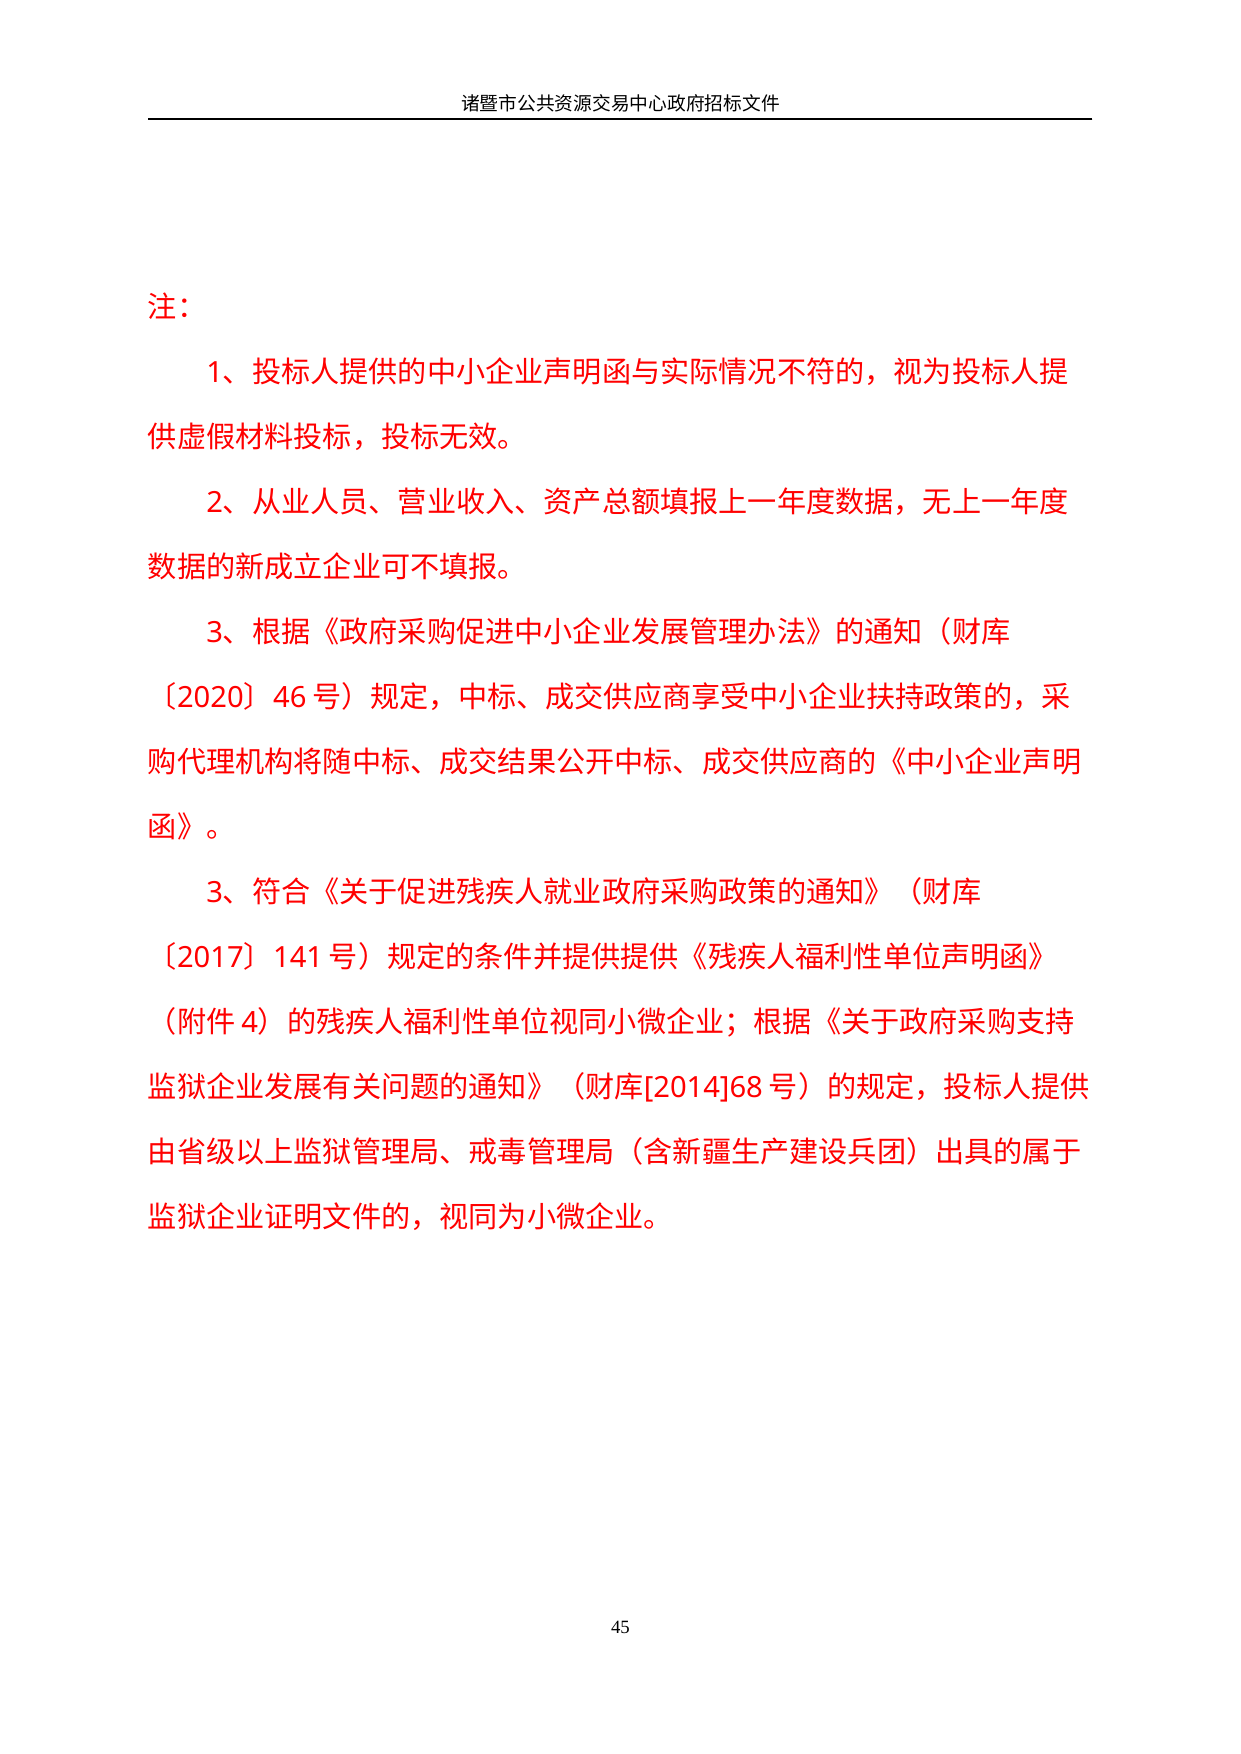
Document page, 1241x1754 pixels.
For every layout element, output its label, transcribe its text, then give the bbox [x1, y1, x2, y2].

list 根据《政府采购促进中小企业发展管理办法》的通知（财库〔2020〕46号）规定，中标、成交供应商享受中小企业扶持政策的，采购代理机构将随中标、成交结果公开中标、成交供应商的《中小企业声明函》。 [148, 597, 1092, 857]
text 注： [148, 272, 1092, 337]
list 投标人提供的中小企业声明函与实际情况不符的，视为投标人提供虚假材料投标，投标无效。 [148, 337, 1092, 467]
list 从业人员、营业收入、资产总额填报上一年度数据，无上一年度数据的新成立企业可不填报。 [148, 467, 1092, 597]
text 3、符合《关于促进残疾人就业政府采购政策的通知》（财库〔2017〕141号）规定的条件并提供提供《残疾人福利性单位声明函》（附件4）的残疾人福利性单位视同小微企业；根据《关于政府采购支持监狱企业发展有关问题的通知》（财库[2014]68号）的规定，投标人提供由省级以上监狱管理局、戒毒管理局（含新疆生产建设兵团）出具的属于监狱企业证明文件的，视同为小微企业。 [148, 857, 1092, 1247]
